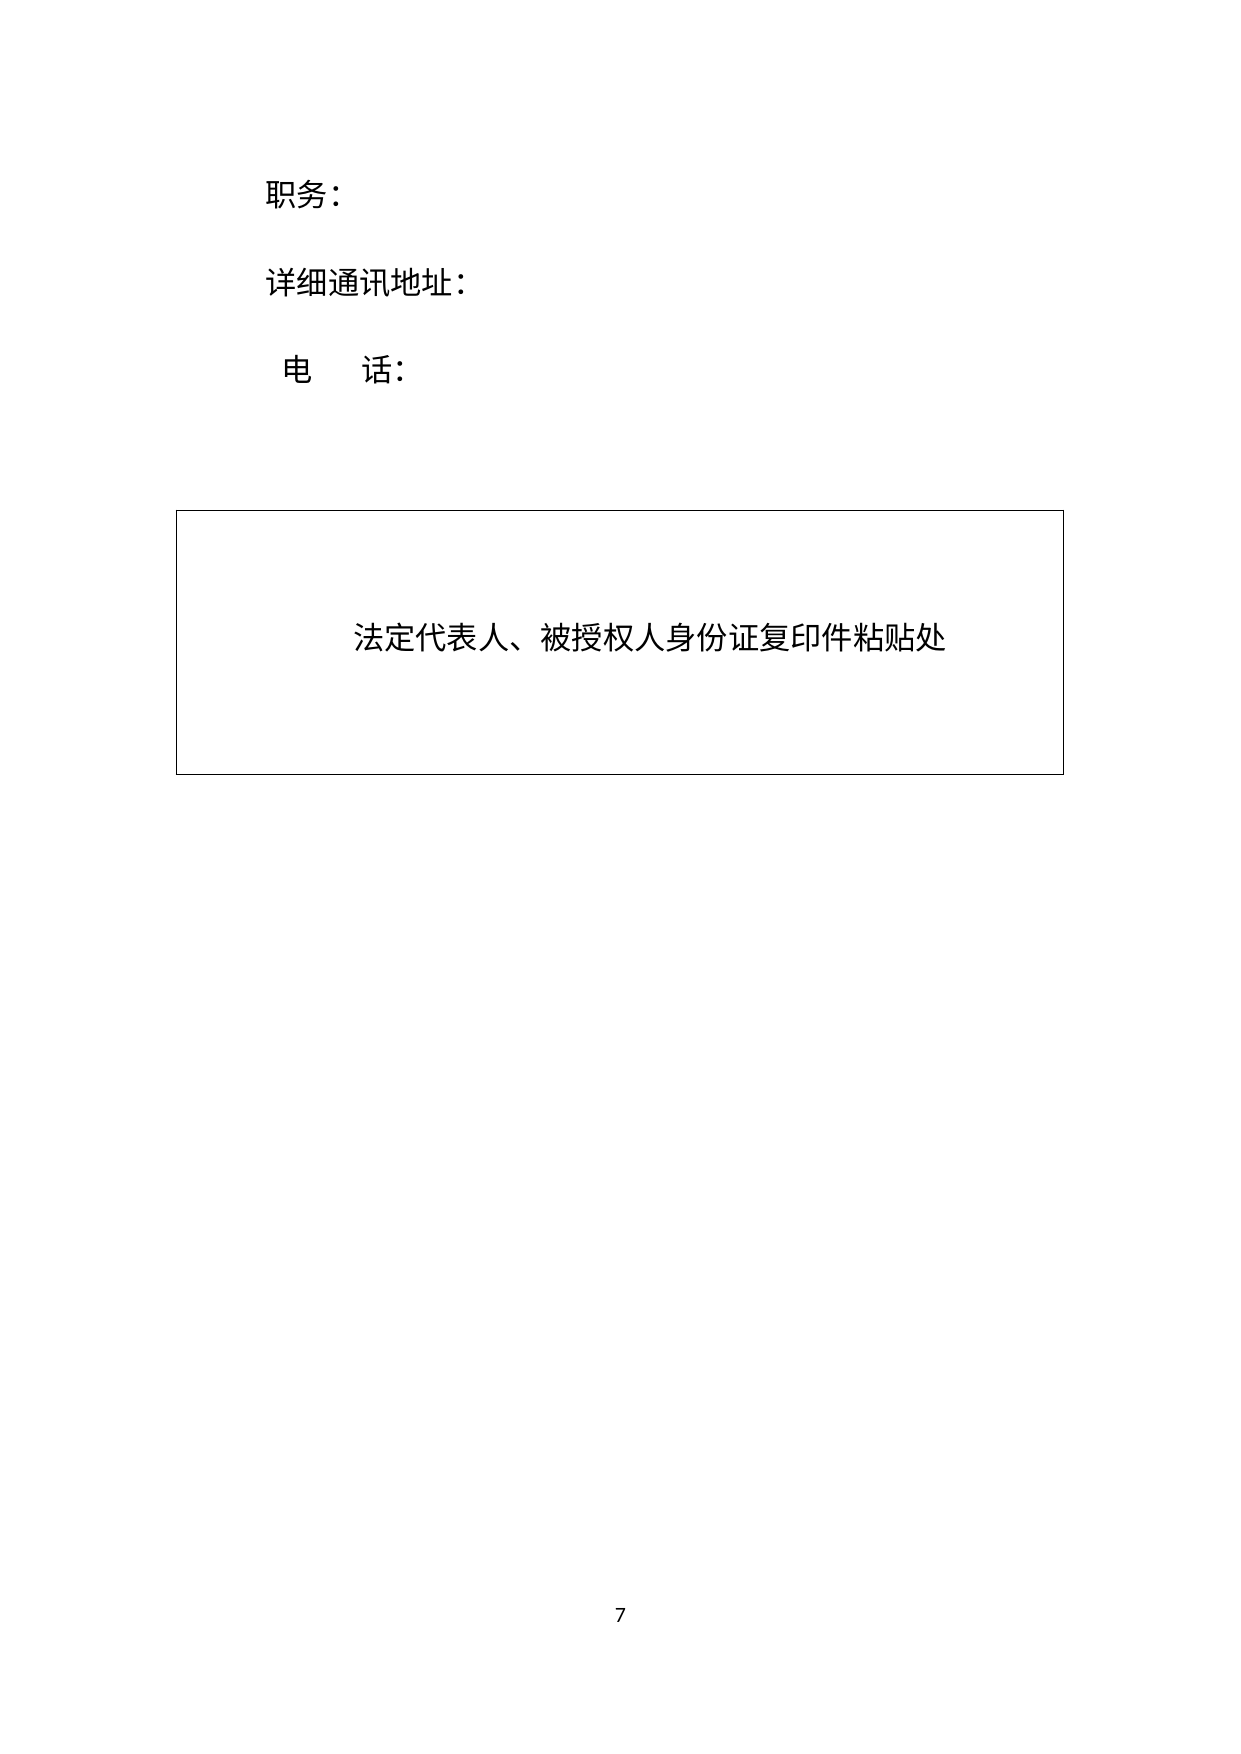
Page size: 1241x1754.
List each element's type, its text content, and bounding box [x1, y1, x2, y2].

table_header 法定代表人、被授权人身份证复印件粘贴处 [177, 511, 1063, 774]
text 电 话： [187, 336, 1053, 401]
text 详细通讯地址： [187, 248, 1053, 313]
text 职务： [187, 161, 1053, 226]
